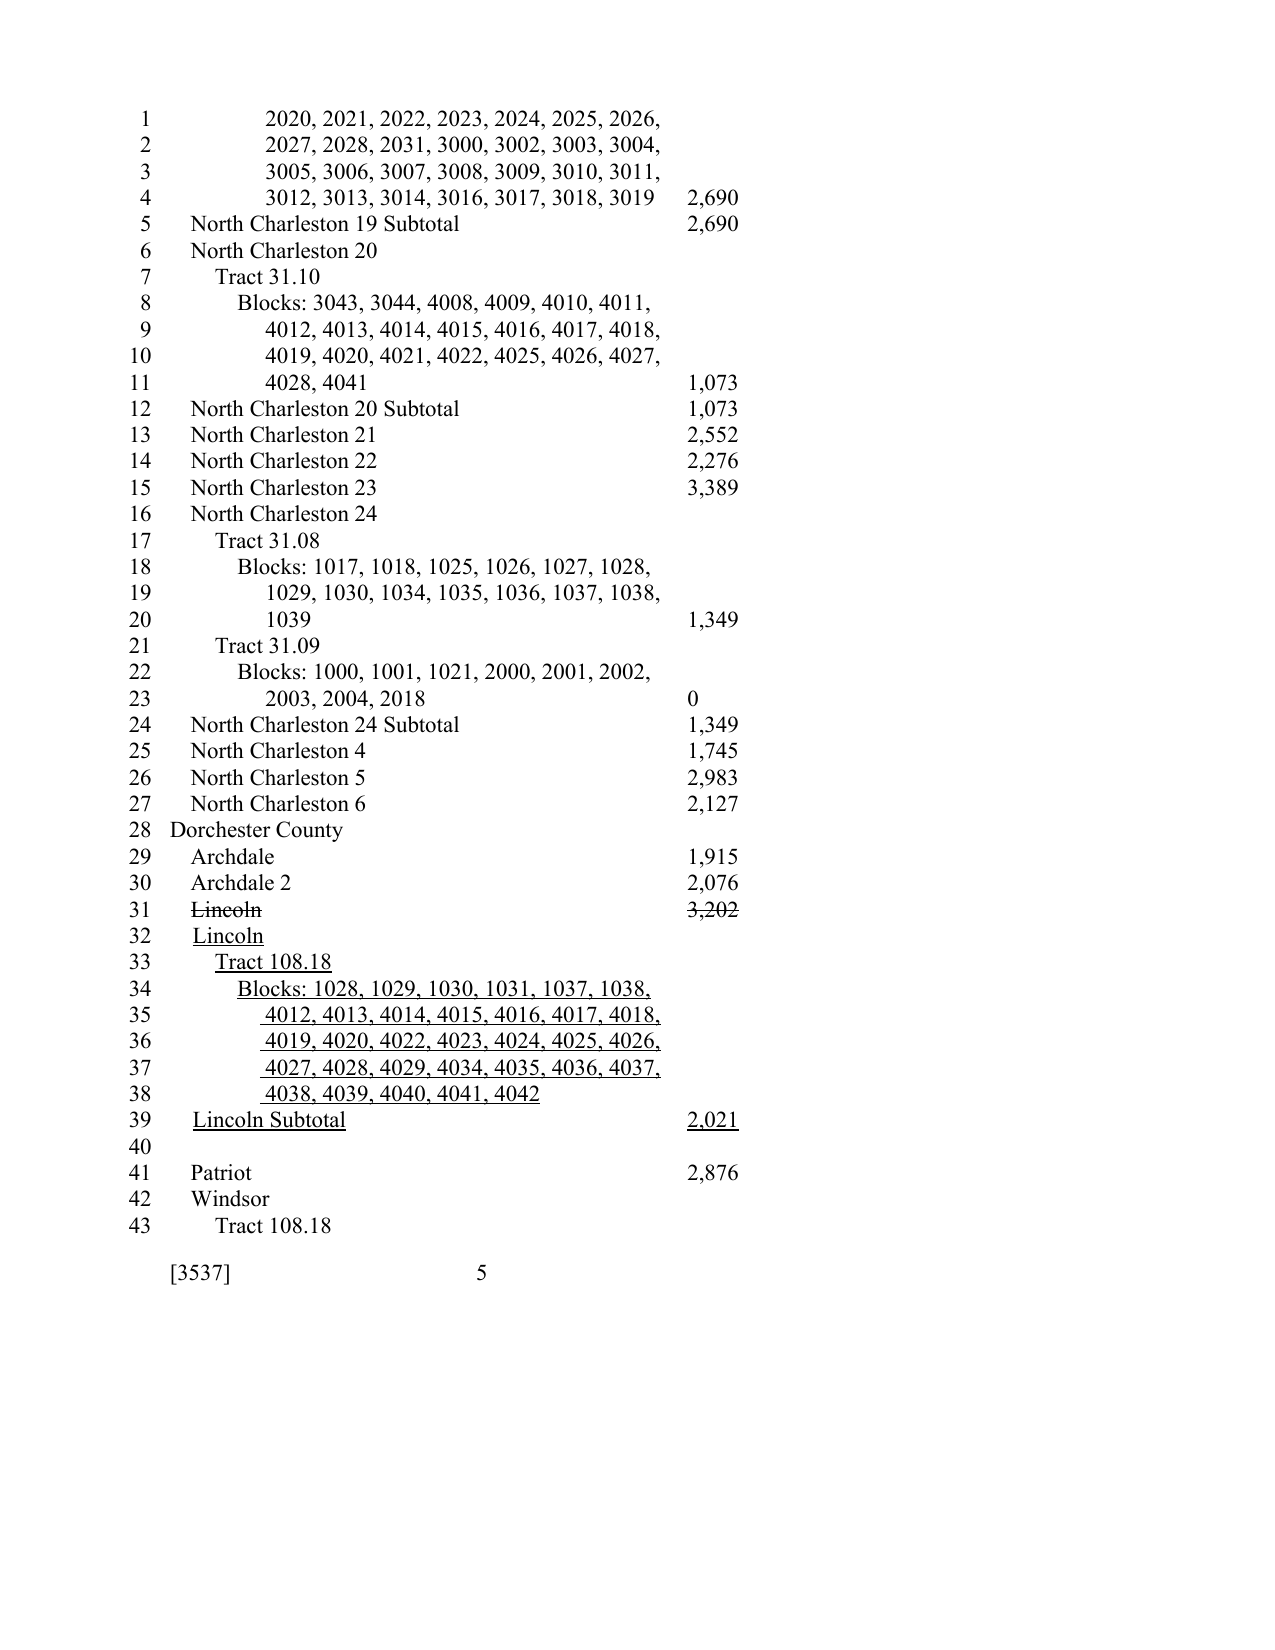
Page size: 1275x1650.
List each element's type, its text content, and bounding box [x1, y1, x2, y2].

text 3012, 3013, 3014, 3016, 3017, 3018, 3019 2,690 [169, 184, 787, 210]
text North Charleston 5 2,983 [169, 764, 787, 790]
text North Charleston 24 Subtotal 1,349 [169, 711, 787, 737]
text Tract 108.18 [169, 1212, 787, 1238]
text North Charleston 23 3,389 [169, 474, 787, 500]
text Tract 31.09 [169, 632, 787, 658]
text Blocks: 3043, 3044, 4008, 4009, 4010, 4011, [169, 289, 787, 316]
text 4012, 4013, 4014, 4015, 4016, 4017, 4018, [169, 316, 787, 342]
text North Charleston 22 2,276 [169, 448, 787, 474]
text North Charleston 20 [169, 237, 787, 263]
text Tract 31.08 [169, 527, 787, 553]
text North Charleston 19 Subtotal 2,690 [169, 210, 787, 237]
text Archdale 2 2,076 [169, 869, 787, 896]
text Archdale 1,915 [169, 843, 787, 869]
text North Charleston 20 Subtotal 1,073 [169, 395, 787, 421]
text 4012, 4013, 4014, 4015, 4016, 4017, 4018, [169, 1001, 787, 1027]
text Blocks: 1028, 1029, 1030, 1031, 1037, 1038, [169, 975, 787, 1001]
text 4019, 4020, 4021, 4022, 4025, 4026, 4027, [169, 342, 787, 368]
text Dorchester County [169, 817, 787, 843]
text 1029, 1030, 1034, 1035, 1036, 1037, 1038, [169, 579, 787, 606]
text Lincoln Subtotal 2,021 [169, 1106, 787, 1133]
text 2020, 2021, 2022, 2023, 2024, 2025, 2026, [169, 105, 787, 131]
text 4019, 4020, 4022, 4023, 4024, 4025, 4026, [169, 1027, 787, 1054]
text 4027, 4028, 4029, 4034, 4035, 4036, 4037, [169, 1054, 787, 1080]
text 4028, 4041 1,073 [169, 368, 787, 395]
text North Charleston 6 2,127 [169, 790, 787, 817]
text 4038, 4039, 4040, 4041, 4042 [169, 1080, 787, 1106]
text Lincoln [169, 922, 787, 948]
text Windsor [169, 1186, 787, 1212]
text Blocks: 1000, 1001, 1021, 2000, 2001, 2002, [169, 658, 787, 685]
text 2027, 2028, 2031, 3000, 3002, 3003, 3004, [169, 131, 787, 158]
text 1039 1,349 [169, 606, 787, 632]
text Blocks: 1017, 1018, 1025, 1026, 1027, 1028, [169, 553, 787, 579]
text North Charleston 21 2,552 [169, 421, 787, 448]
text Tract 108.18 [169, 948, 787, 975]
text Patriot 2,876 [169, 1159, 787, 1186]
text Lincoln 3,202 [169, 896, 787, 922]
text Tract 31.10 [169, 263, 787, 289]
text North Charleston 24 [169, 500, 787, 527]
text North Charleston 4 1,745 [169, 737, 787, 764]
text 3005, 3006, 3007, 3008, 3009, 3010, 3011, [169, 158, 787, 184]
text 2003, 2004, 2018 0 [169, 685, 787, 711]
